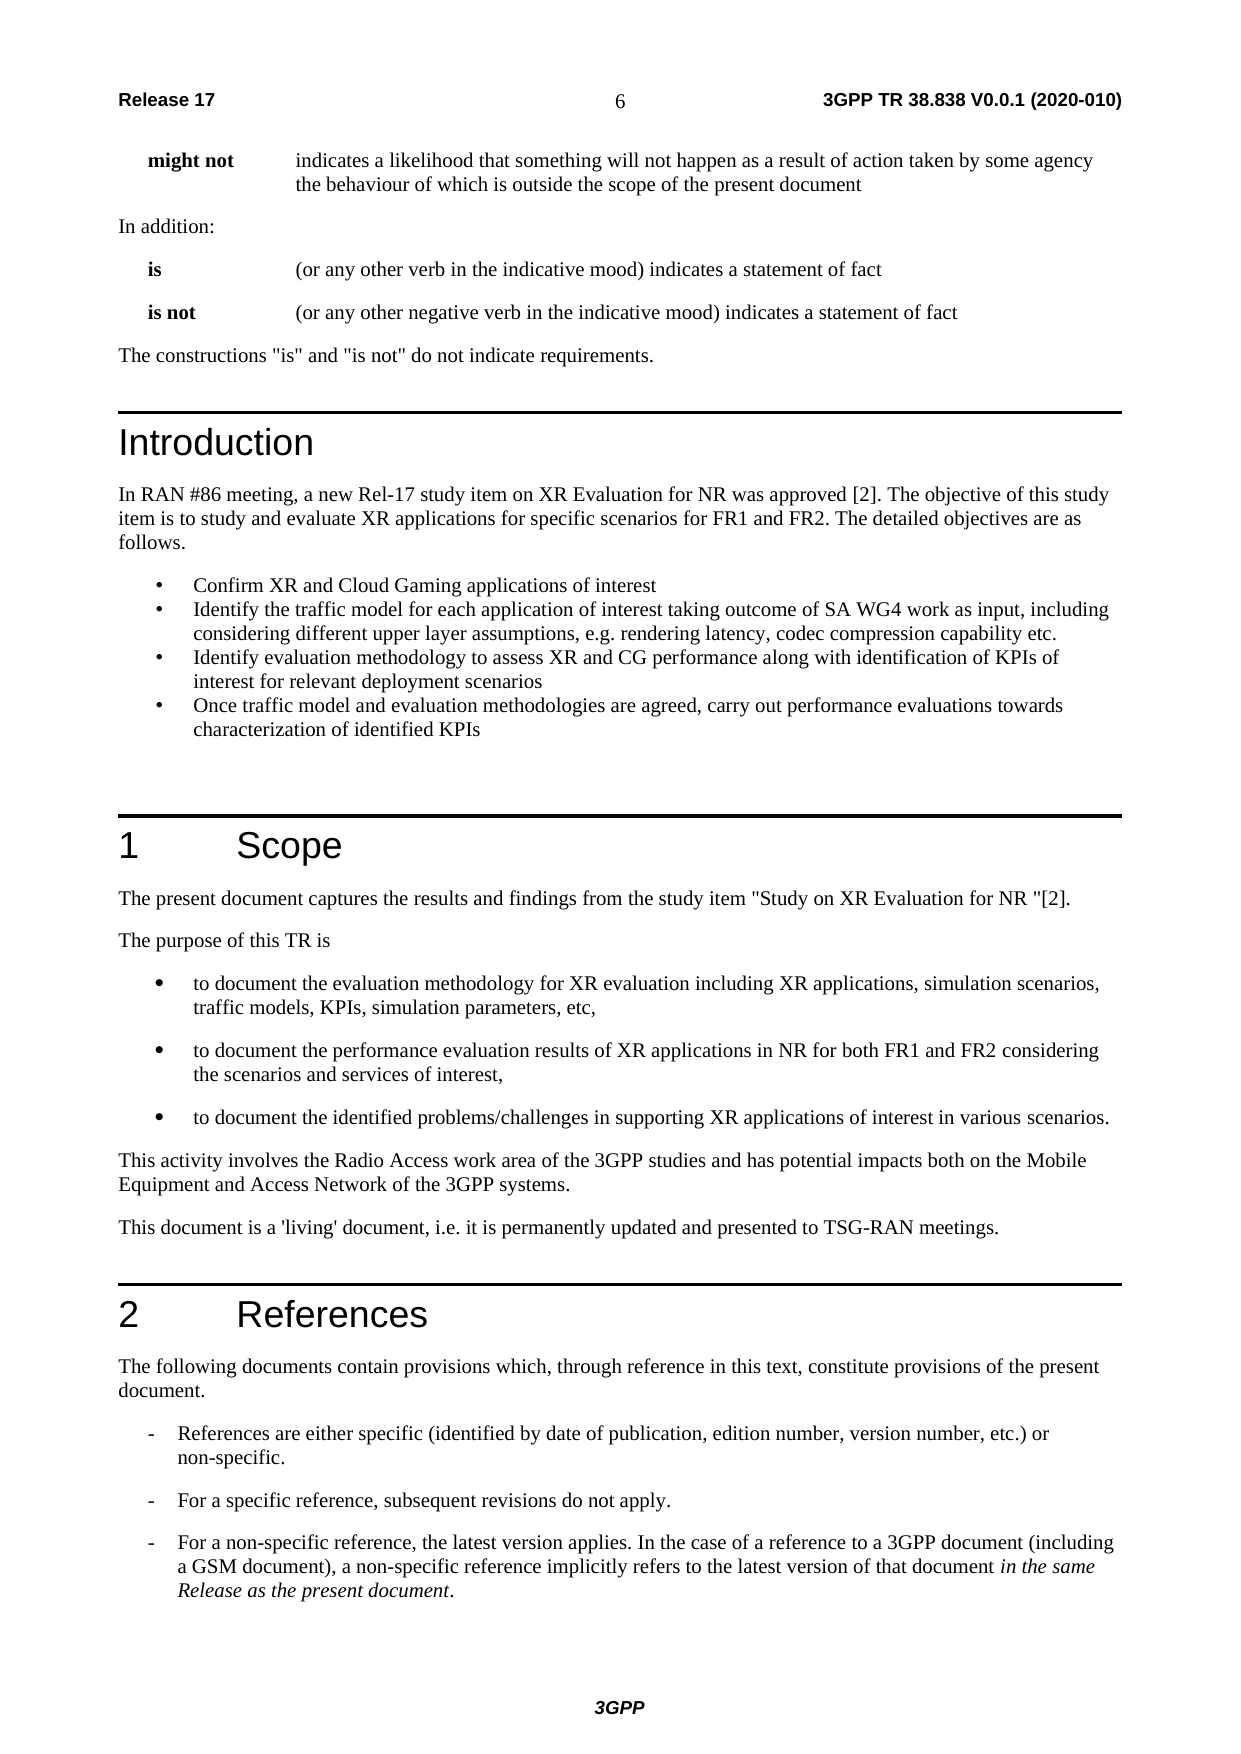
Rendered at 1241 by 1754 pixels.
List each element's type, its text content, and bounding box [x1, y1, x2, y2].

text In RAN #86 meeting, a new Rel-17 study item on XR Evaluation for NR was approved [2]. The objective of this study item is to study and evaluate XR applications for specific scenarios for FR1 and FR2. The detailed objectives are as follows. [118, 482, 1122, 554]
list Identify evaluation methodology to assess XR and CG performance along with identification of KPIs of interest for relevant deployment scenarios [156, 645, 1122, 693]
text is (or any other verb in the indicative mood) indicates a statement of fact [148, 257, 1122, 281]
text The constructions "is" and "is not" do not indicate requirements. [118, 343, 1122, 367]
list to document the performance evaluation results of XR applications in NR for both FR1 and FR2 considering the scenarios and services of interest, [156, 1038, 1122, 1086]
text The following documents contain provisions which, through reference in this text, constitute provisions of the present document. [118, 1354, 1122, 1402]
list Once traffic model and evaluation methodologies are agreed, carry out performance evaluations towards characterization of identified KPIs [156, 693, 1122, 741]
subtitle 1 Scope [118, 818, 1122, 867]
text This activity involves the Radio Access work area of the 3GPP studies and has potential impacts both on the Mobile Equipment and Access Network of the 3GPP systems. [118, 1148, 1122, 1196]
list to document the identified problems/challenges in supporting XR applications of interest in various scenarios. [156, 1105, 1122, 1129]
text might not indicates a likelihood that something will not happen as a result of action taken by some agency the behaviour of which is outside the scope of the present document [148, 147, 1122, 196]
text This document is a 'living' document, i.e. it is permanently updated and presented to TSG-RAN meetings. [118, 1215, 1122, 1239]
text - For a non-specific reference, the latest version applies. In the case of a reference to a 3GPP document (including a GSM document), a non-specific reference implicitly refers to the latest version of that document in the same Release as the present document. [148, 1530, 1122, 1602]
subtitle 2 References [118, 1286, 1122, 1335]
text The present document captures the results and findings from the study item "Study on XR Evaluation for NR "[2]. [118, 886, 1122, 910]
text In addition: [118, 214, 1122, 238]
list to document the evaluation methodology for XR evaluation including XR applications, simulation scenarios, traffic models, KPIs, simulation parameters, etc, [156, 971, 1122, 1019]
subtitle Introduction [118, 414, 1122, 463]
list Identify the traffic model for each application of interest taking outcome of SA WG4 work as input, including considering different upper layer assumptions, e.g. rendering latency, codec compression capability etc. [156, 597, 1122, 645]
list Confirm XR and Cloud Gaming applications of interest [156, 573, 1122, 597]
text - For a specific reference, subsequent revisions do not apply. [148, 1487, 1122, 1512]
text is not (or any other negative verb in the indicative mood) indicates a statement of fact [148, 300, 1122, 324]
text - References are either specific (identified by date of publication, edition number, version number, etc.) or non-specific. [148, 1421, 1122, 1469]
text The purpose of this TR is [118, 928, 1122, 952]
